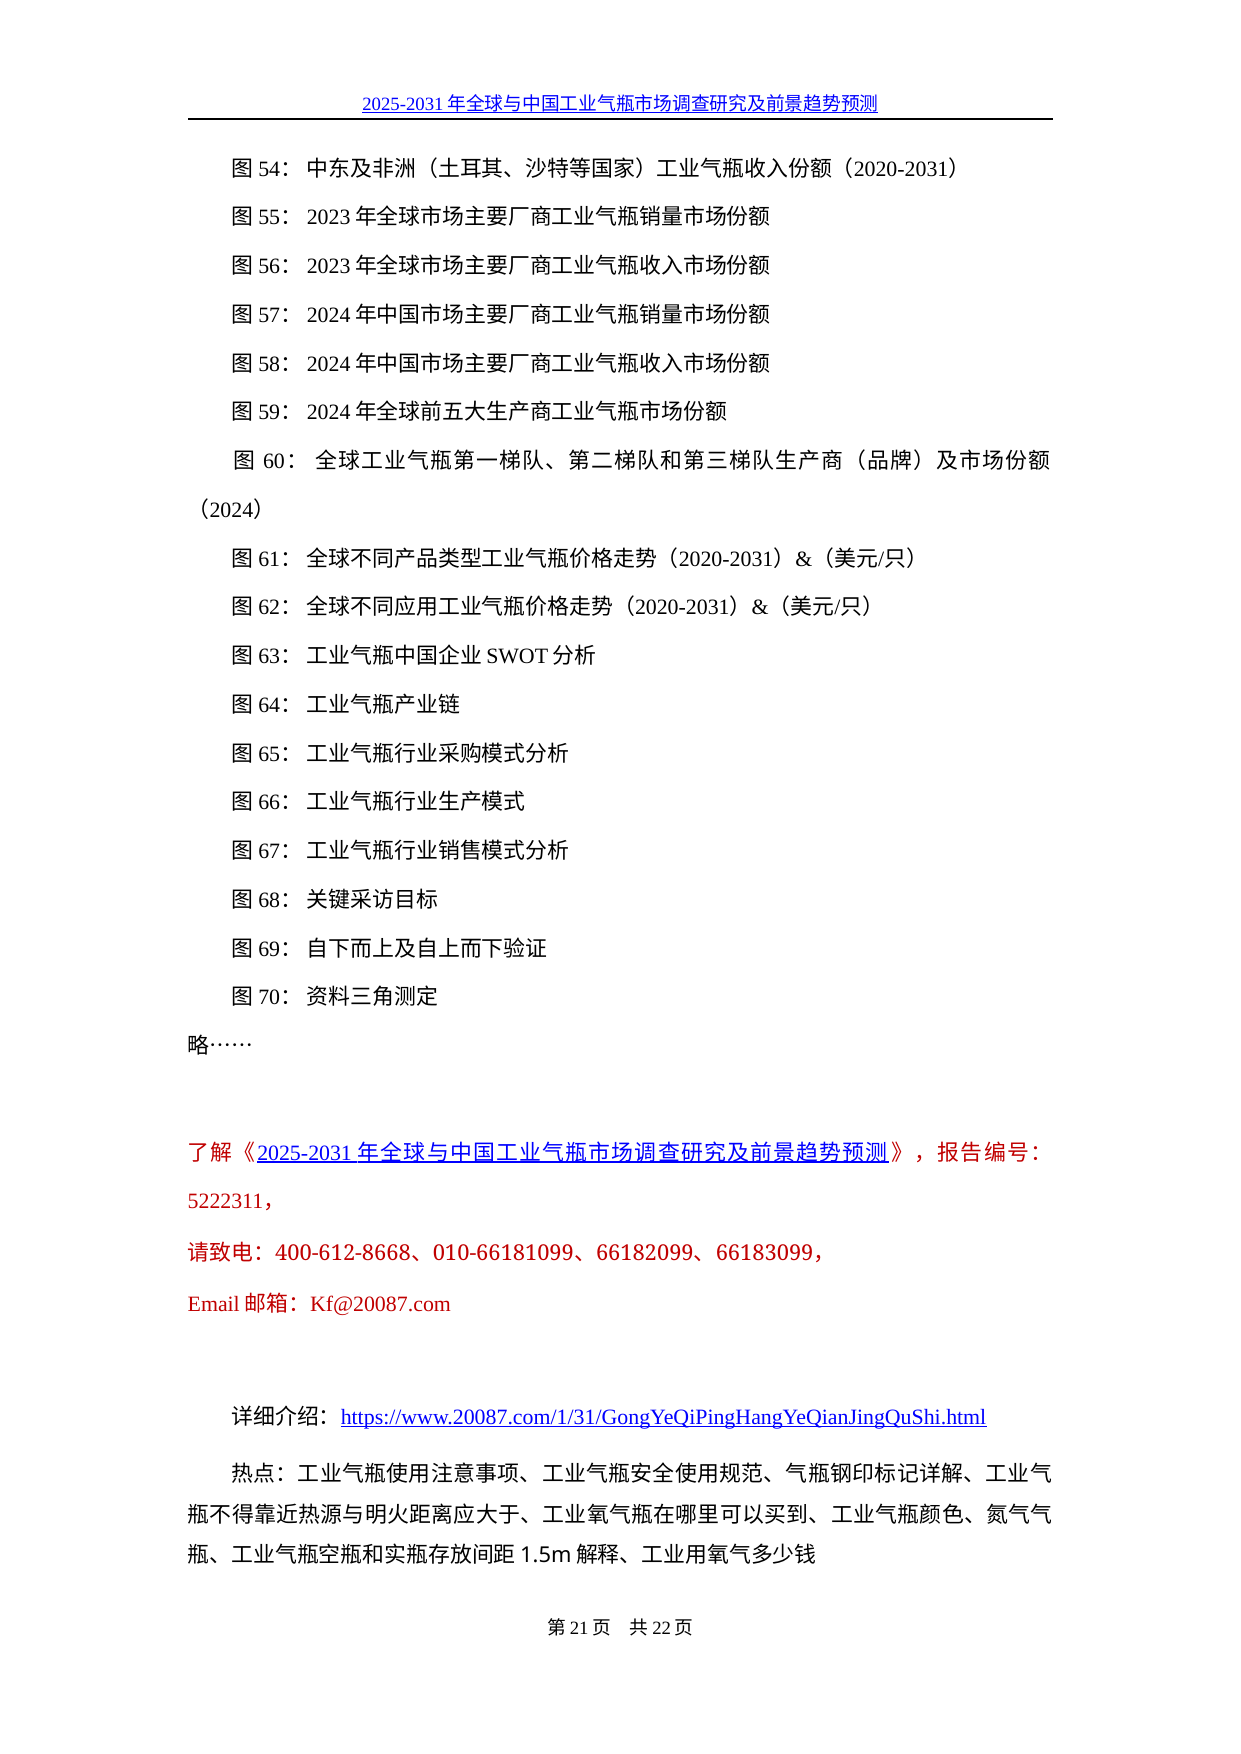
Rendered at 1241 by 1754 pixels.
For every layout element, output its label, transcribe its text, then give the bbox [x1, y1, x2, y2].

text 请致电：400-612-8668、010-66181099、66182099、66183099， [187, 1234, 1053, 1267]
text Email邮箱：Kf@20087.com [187, 1286, 1053, 1318]
text 了解《2025-2031年全球与中国工业气瓶市场调查研究及前景趋势预测》，报告编号：5222311， [187, 1134, 1053, 1215]
text 详细介绍：https://www.20087.com/1/31/GongYeQiPingHangYeQianJingQuShi.html [187, 1399, 1053, 1431]
text 热点：工业气瓶使用注意事项、工业气瓶安全使用规范、气瓶钢印标记详解、工业气瓶不得靠近热源与明火距离应大于、工业氧气瓶在哪里可以买到、工业气瓶颜色、氮气气瓶、工业气瓶空瓶和实瓶存放间距1.5m解释、工业用氧气多少钱 [187, 1456, 1053, 1569]
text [187, 150, 1053, 1060]
